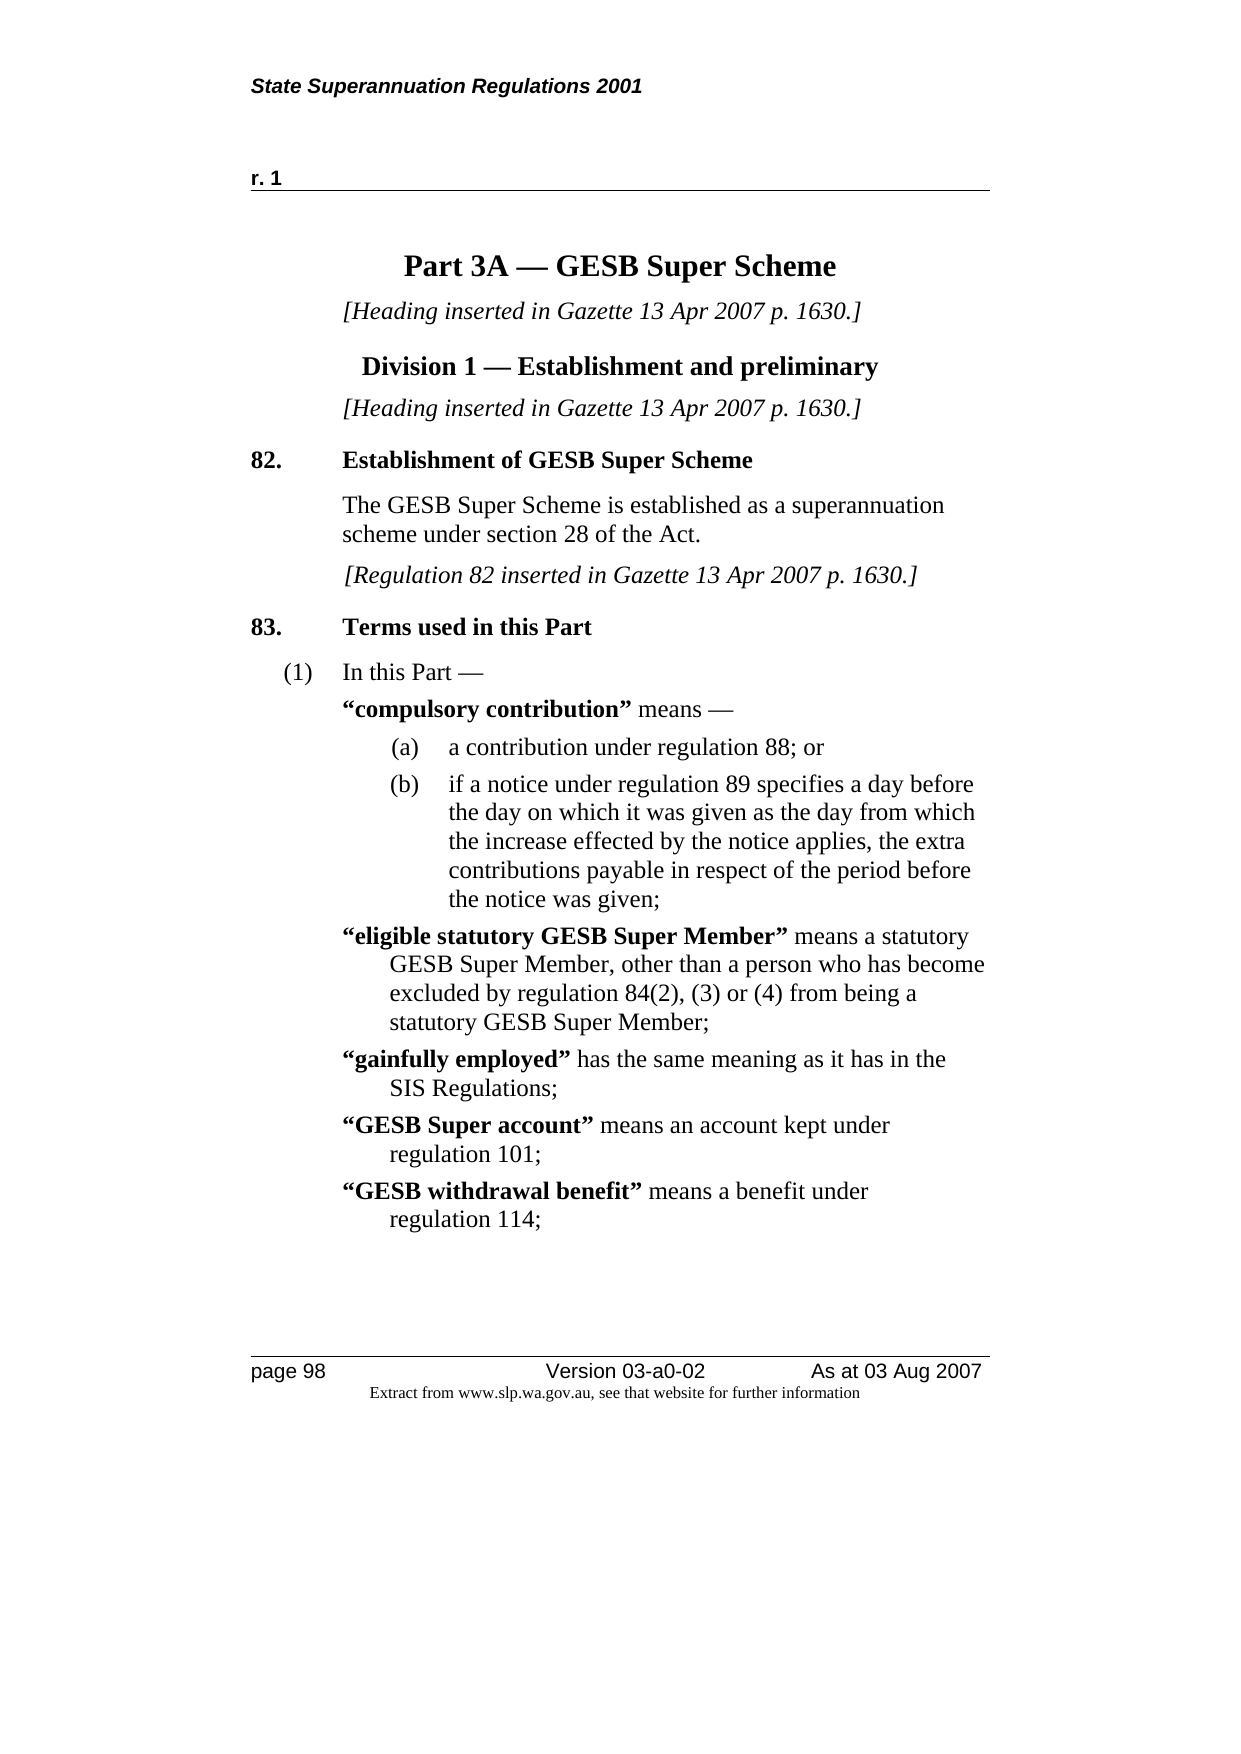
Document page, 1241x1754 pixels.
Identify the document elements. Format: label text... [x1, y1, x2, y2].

subtitle Part 3A — GESB Super Scheme [251, 247, 990, 283]
text “GESB Super account” means an account kept under regulation 101; [251, 1110, 990, 1167]
text “GESB withdrawal benefit” means a benefit under regulation 114; [251, 1176, 990, 1233]
text The GESB Super Scheme is established as a superannuation scheme under section 28 of the Act. [251, 490, 990, 548]
subtitle 83. Terms used in this Part [251, 612, 990, 641]
subtitle Division 1 — Establishment and preliminary [251, 350, 990, 381]
text (b) if a notice under regulation 89 specifies a day before the day on which it was given as the day from which the increase effected by the notice applies, the extra contributions payable in respect of the period before the notice was given; [251, 769, 990, 912]
text “gainfully employed” has the same meaning as it has in the SIS Regulations; [251, 1044, 990, 1102]
subtitle [Heading inserted in Gazette 13 Apr 2007 p. 1630.] [251, 393, 990, 422]
text [Regulation 82 inserted in Gazette 13 Apr 2007 p. 1630.] [251, 560, 990, 589]
text “eligible statutory GESB Super Member” means a statutory GESB Super Member, other than a person who has become excluded by regulation 84(2), (3) or (4) from being a statutory GESB Super Member; [251, 921, 990, 1036]
subtitle 82. Establishment of GESB Super Scheme [251, 445, 990, 474]
subtitle [Heading inserted in Gazette 13 Apr 2007 p. 1630.] [251, 296, 990, 325]
text “compulsory contribution” means — [251, 694, 990, 723]
text (1) In this Part — [251, 657, 990, 686]
text (a) a contribution under regulation 88; or [251, 732, 990, 760]
